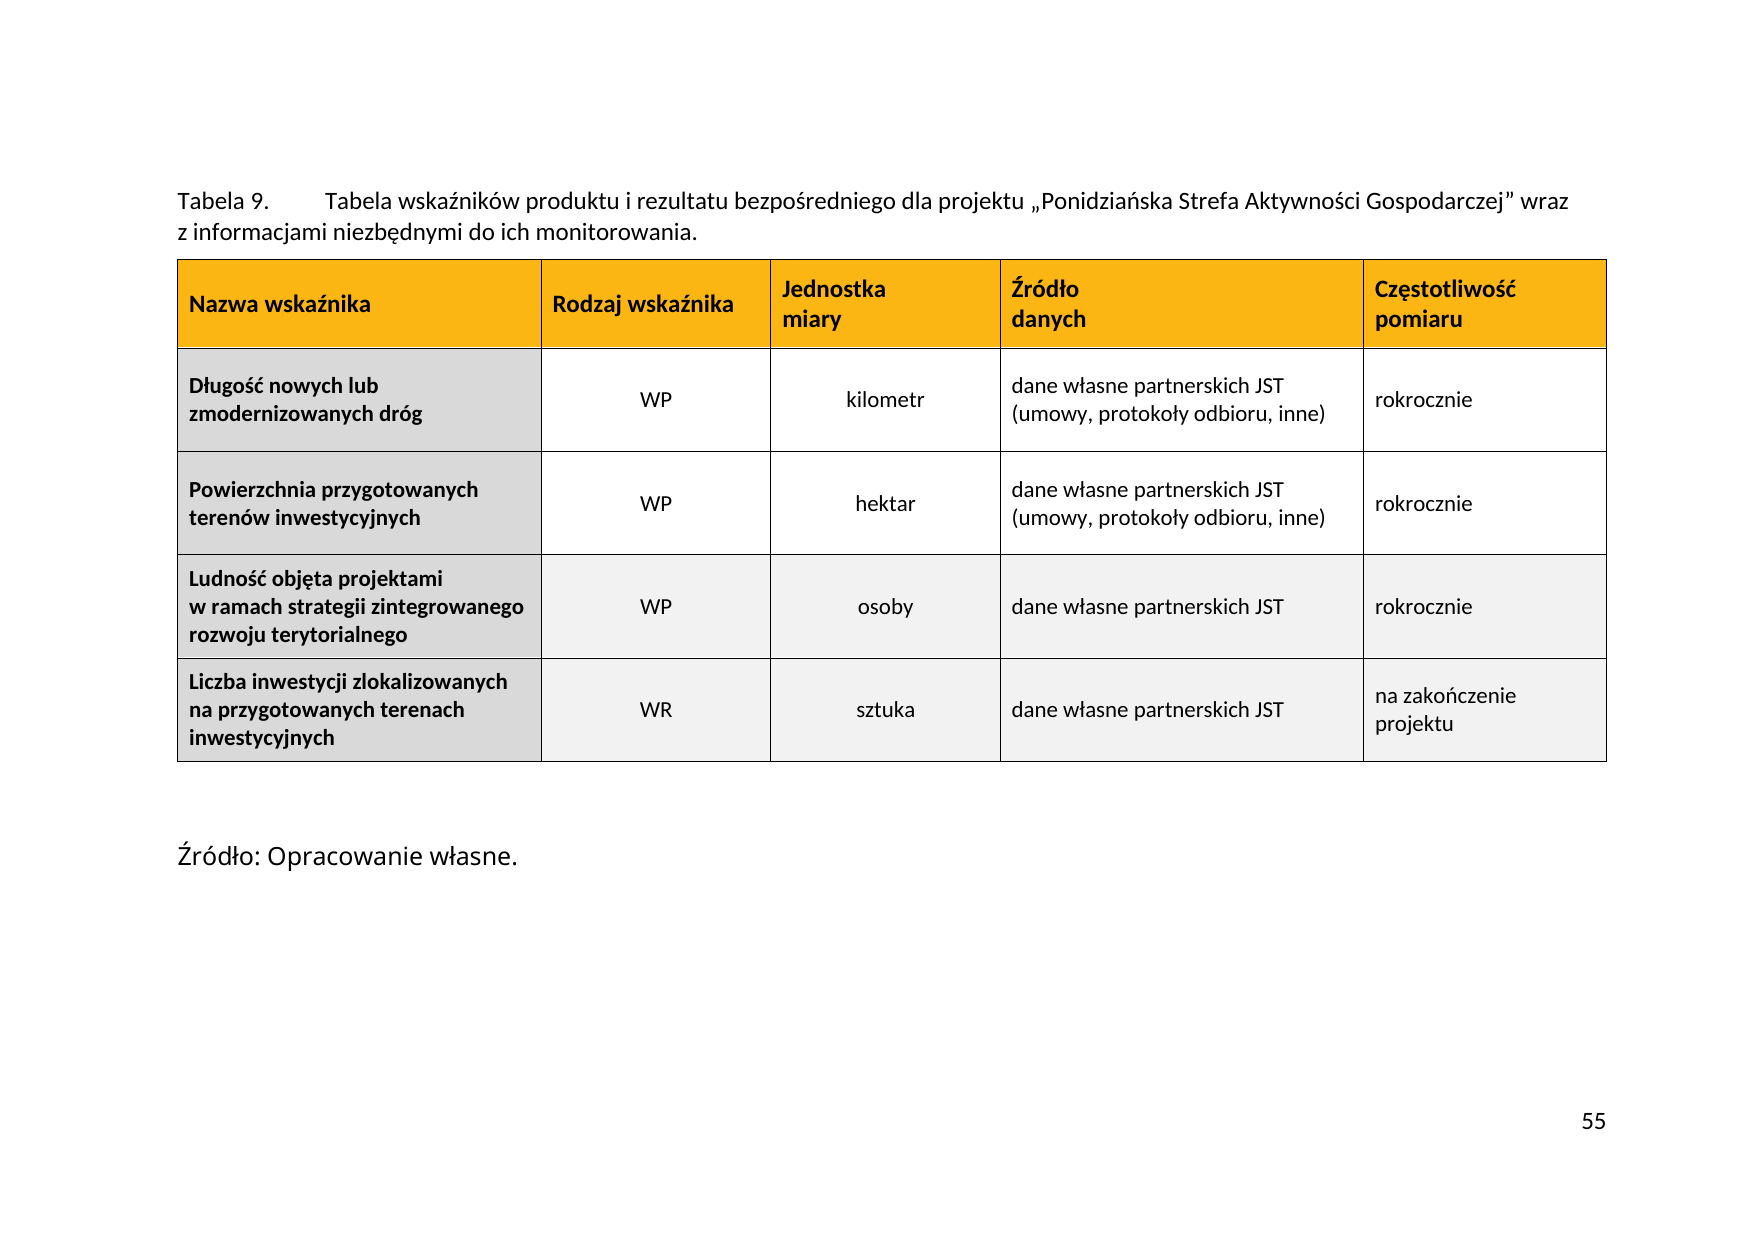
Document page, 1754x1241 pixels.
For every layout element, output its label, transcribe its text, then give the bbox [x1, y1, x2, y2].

table_cell WP [542, 555, 770, 657]
table_cell dane własne partnerskich JST (umowy, protokoły odbioru, inne) [1001, 452, 1363, 554]
table_cell Ludność objęta projektami w ramach strategii zintegrowanego rozwoju terytorialnego [178, 555, 541, 657]
table_cell Liczba inwestycji zlokalizowanych na przygotowanych terenach inwestycyjnych [178, 659, 541, 761]
table_header Częstotliwość pomiaru [1364, 260, 1606, 347]
table_cell hektar [771, 452, 1000, 554]
table_cell WP [542, 349, 770, 451]
text Tabela 9. Tabela wskaźników produktu i rezultatu bezpośredniego dla projektu „Ponidziańska Strefa Aktywności Gospodarczej” wraz z informacjami niezbędnymi do ich monitorowania. [177, 185, 1606, 246]
table_cell WP [542, 452, 770, 554]
table_cell rokrocznie [1364, 452, 1606, 554]
text Źródło: Opracowanie własne. [177, 838, 1606, 872]
table_cell dane własne partnerskich JST [1001, 555, 1363, 657]
table_header Nazwa wskaźnika [178, 260, 541, 347]
table_header Rodzaj wskaźnika [542, 260, 770, 347]
table_cell rokrocznie [1364, 555, 1606, 657]
table_cell Powierzchnia przygotowanych terenów inwestycyjnych [178, 452, 541, 554]
table_cell kilometr [771, 349, 1000, 451]
table_cell dane własne partnerskich JST (umowy, protokoły odbioru, inne) [1001, 349, 1363, 451]
table_cell rokrocznie [1364, 349, 1606, 451]
table_header Jednostka miary [771, 260, 1000, 347]
table_cell sztuka [771, 659, 1000, 761]
table_cell dane własne partnerskich JST [1001, 659, 1363, 761]
table_header Źródło danych [1001, 260, 1363, 347]
table_cell WR [542, 659, 770, 761]
table_cell na zakończenie projektu [1364, 659, 1606, 761]
table_cell Długość nowych lub zmodernizowanych dróg [178, 349, 541, 451]
table_cell osoby [771, 555, 1000, 657]
